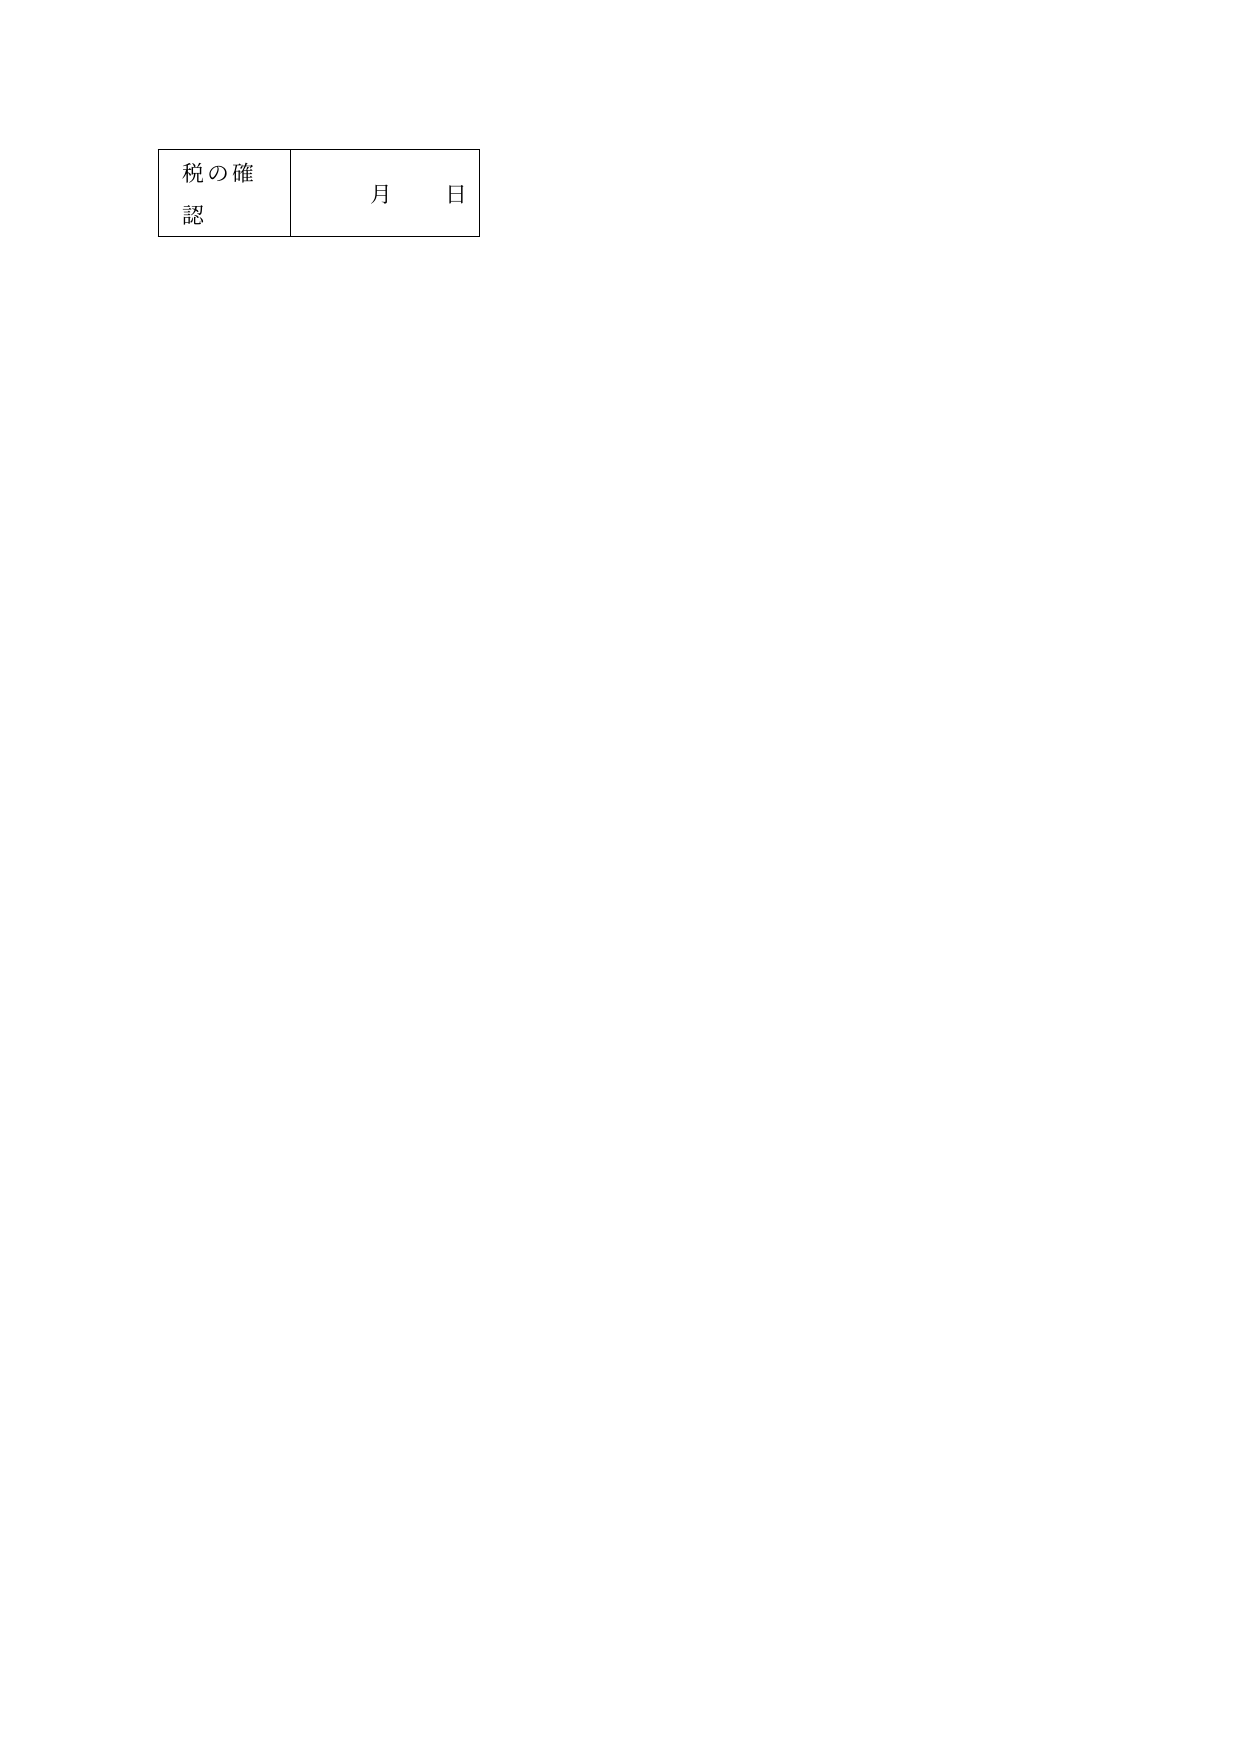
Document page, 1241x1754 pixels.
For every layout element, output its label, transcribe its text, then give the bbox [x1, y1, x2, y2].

table_header 税の確認 [159, 150, 290, 236]
table_header 月 日 [291, 150, 479, 236]
